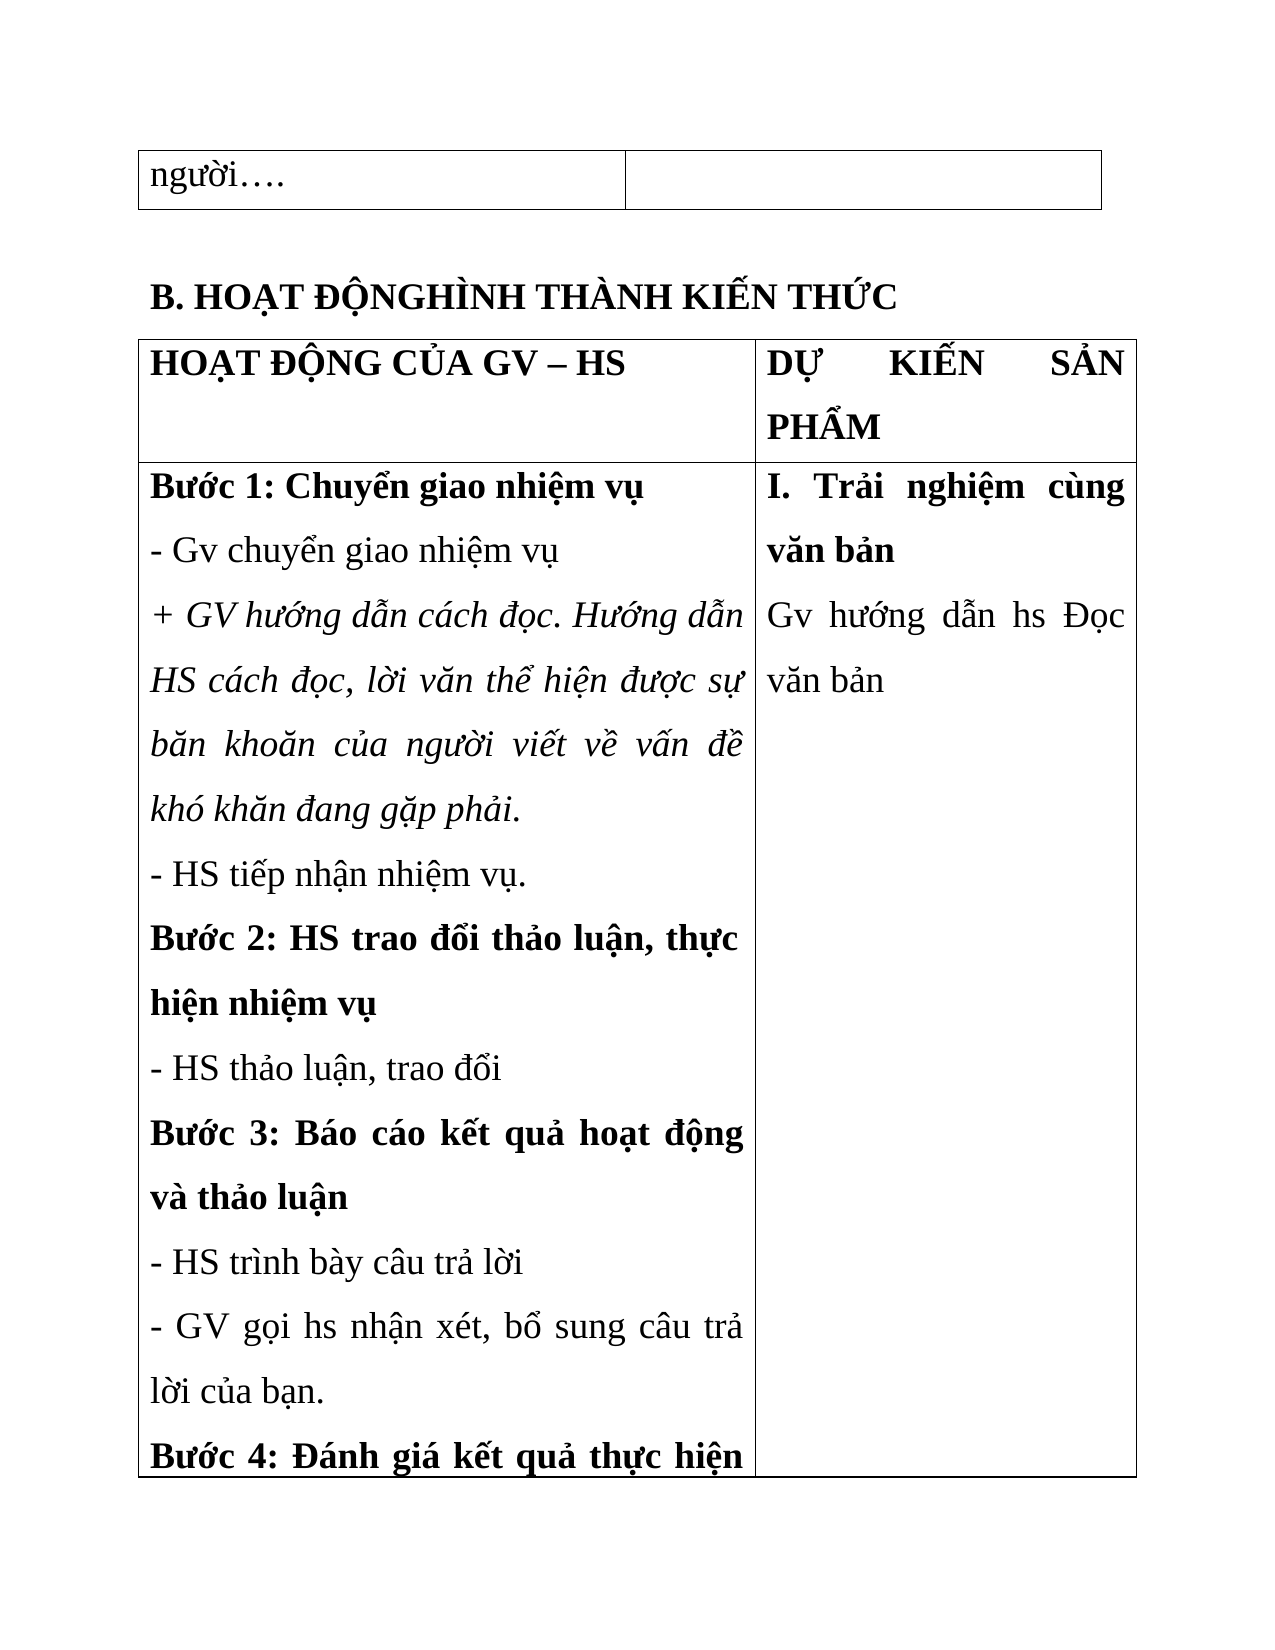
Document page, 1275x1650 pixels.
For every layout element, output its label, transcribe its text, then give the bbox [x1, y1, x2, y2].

table_header DỰ KIẾN SẢN PHẨM [756, 340, 1136, 462]
table_header HOẠT ĐỘNG CỦA GV – HS [139, 340, 755, 462]
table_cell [139, 463, 755, 1476]
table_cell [626, 151, 1101, 208]
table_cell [756, 463, 1136, 1476]
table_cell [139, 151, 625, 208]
text B. HOẠT ĐỘNGHÌNH THÀNH KIẾN THỨC [150, 274, 1125, 317]
